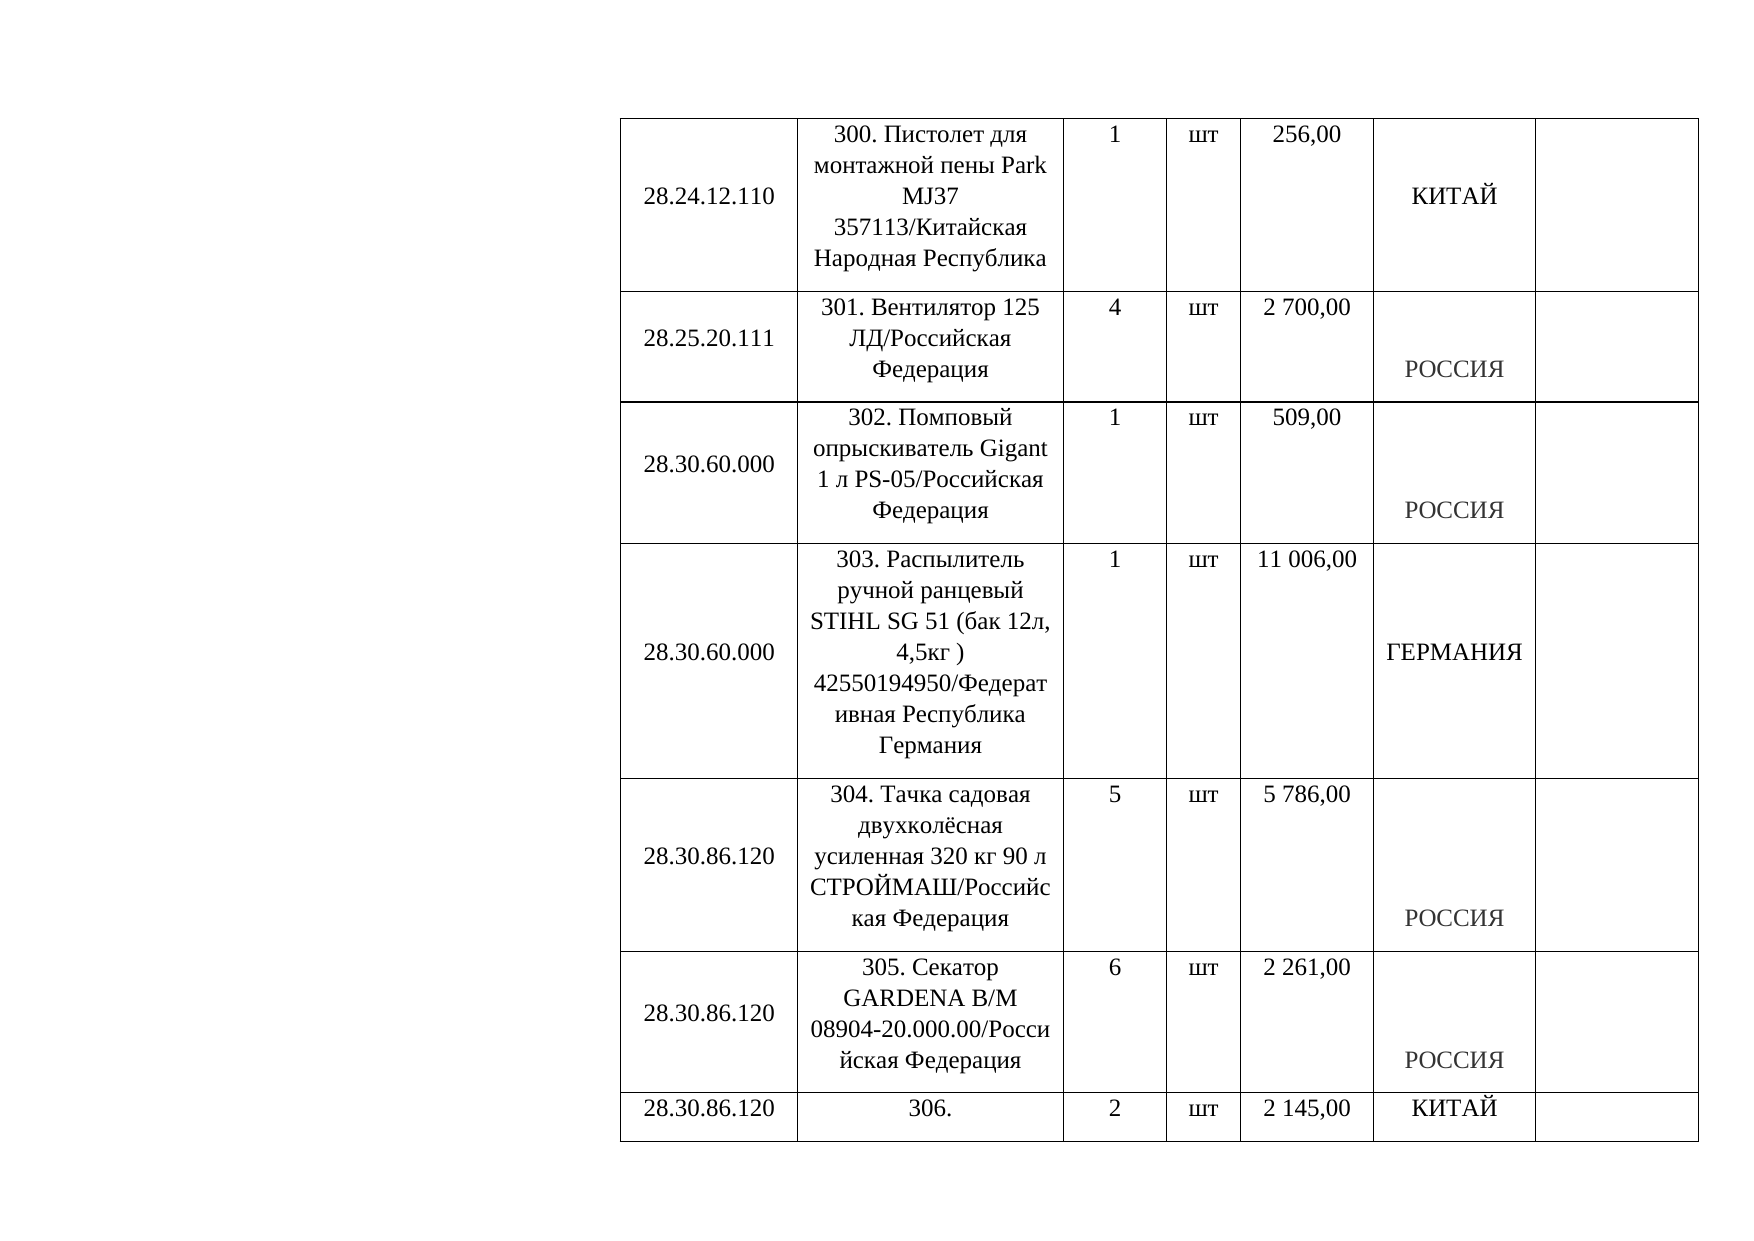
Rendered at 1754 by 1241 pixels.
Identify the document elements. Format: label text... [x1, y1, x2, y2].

table_cell 300. Пистолет для монтажной пены Park MJ37 357113/Китайская Народная Республика [798, 119, 1063, 291]
table_cell шт [1167, 119, 1240, 291]
table_cell РОССИЯ [1374, 779, 1535, 951]
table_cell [798, 1093, 1063, 1141]
table_cell 256,00 [1241, 119, 1373, 291]
table_cell 509,00 [1241, 403, 1373, 543]
table_cell 28.30.86.120 [621, 952, 797, 1092]
table_cell 1 [1064, 119, 1166, 291]
table_cell 28.25.20.111 [621, 292, 797, 401]
table_cell 303. Распылитель ручной ранцевый STIHL SG 51 (бак 12л, 4,5кг ) 42550194950/Федеративная Республика Германия [798, 544, 1063, 778]
table_cell 302. Помповый опрыскиватель Gigant 1 л PS-05/Российская Федерация [798, 403, 1063, 543]
table_cell 2 261,00 [1241, 952, 1373, 1092]
table_cell 6 [1064, 952, 1166, 1092]
table_cell 28.30.60.000 [621, 544, 797, 778]
table_cell шт [1167, 779, 1240, 951]
table_cell РОССИЯ [1374, 403, 1535, 543]
table_cell 1 [1064, 544, 1166, 778]
table_cell 1 [1064, 403, 1166, 543]
table_cell 28.24.12.110 [621, 119, 797, 291]
table_cell 28.30.86.120 [621, 779, 797, 951]
table_cell РОССИЯ [1374, 292, 1535, 401]
table_cell [1536, 292, 1698, 401]
table_cell 11 006,00 [1241, 544, 1373, 778]
table_cell 28.30.60.000 [621, 403, 797, 543]
table_cell 5 [1064, 779, 1166, 951]
table_cell 2 145,00 [1241, 1093, 1373, 1141]
table_cell шт [1167, 952, 1240, 1092]
table_cell [1536, 1093, 1698, 1141]
table_cell 5 786,00 [1241, 779, 1373, 951]
table_cell КИТАЙ [1374, 1093, 1535, 1141]
table_cell 304. Тачка садовая двухколёсная усиленная 320 кг 90 л СТРОЙМАШ/Российская Федерация [798, 779, 1063, 951]
table_cell [1536, 779, 1698, 951]
table_cell 301. Вентилятор 125 ЛД/Российская Федерация [798, 292, 1063, 401]
table_cell [1536, 403, 1698, 543]
table_cell шт [1167, 544, 1240, 778]
table_cell 2 700,00 [1241, 292, 1373, 401]
table_cell 2 [1064, 1093, 1166, 1141]
table_cell [1536, 119, 1698, 291]
table_cell 305. Секатор GARDENA B/M 08904-20.000.00/Российская Федерация [798, 952, 1063, 1092]
table_cell шт [1167, 1093, 1240, 1141]
table_cell ГЕРМАНИЯ [1374, 544, 1535, 778]
table_cell шт [1167, 292, 1240, 401]
table_cell шт [1167, 403, 1240, 543]
table_cell [1536, 952, 1698, 1092]
table_cell [1536, 544, 1698, 778]
table_cell КИТАЙ [1374, 119, 1535, 291]
table_cell РОССИЯ [1374, 952, 1535, 1092]
table_cell 4 [1064, 292, 1166, 401]
table_cell 28.30.86.120 [621, 1093, 797, 1141]
